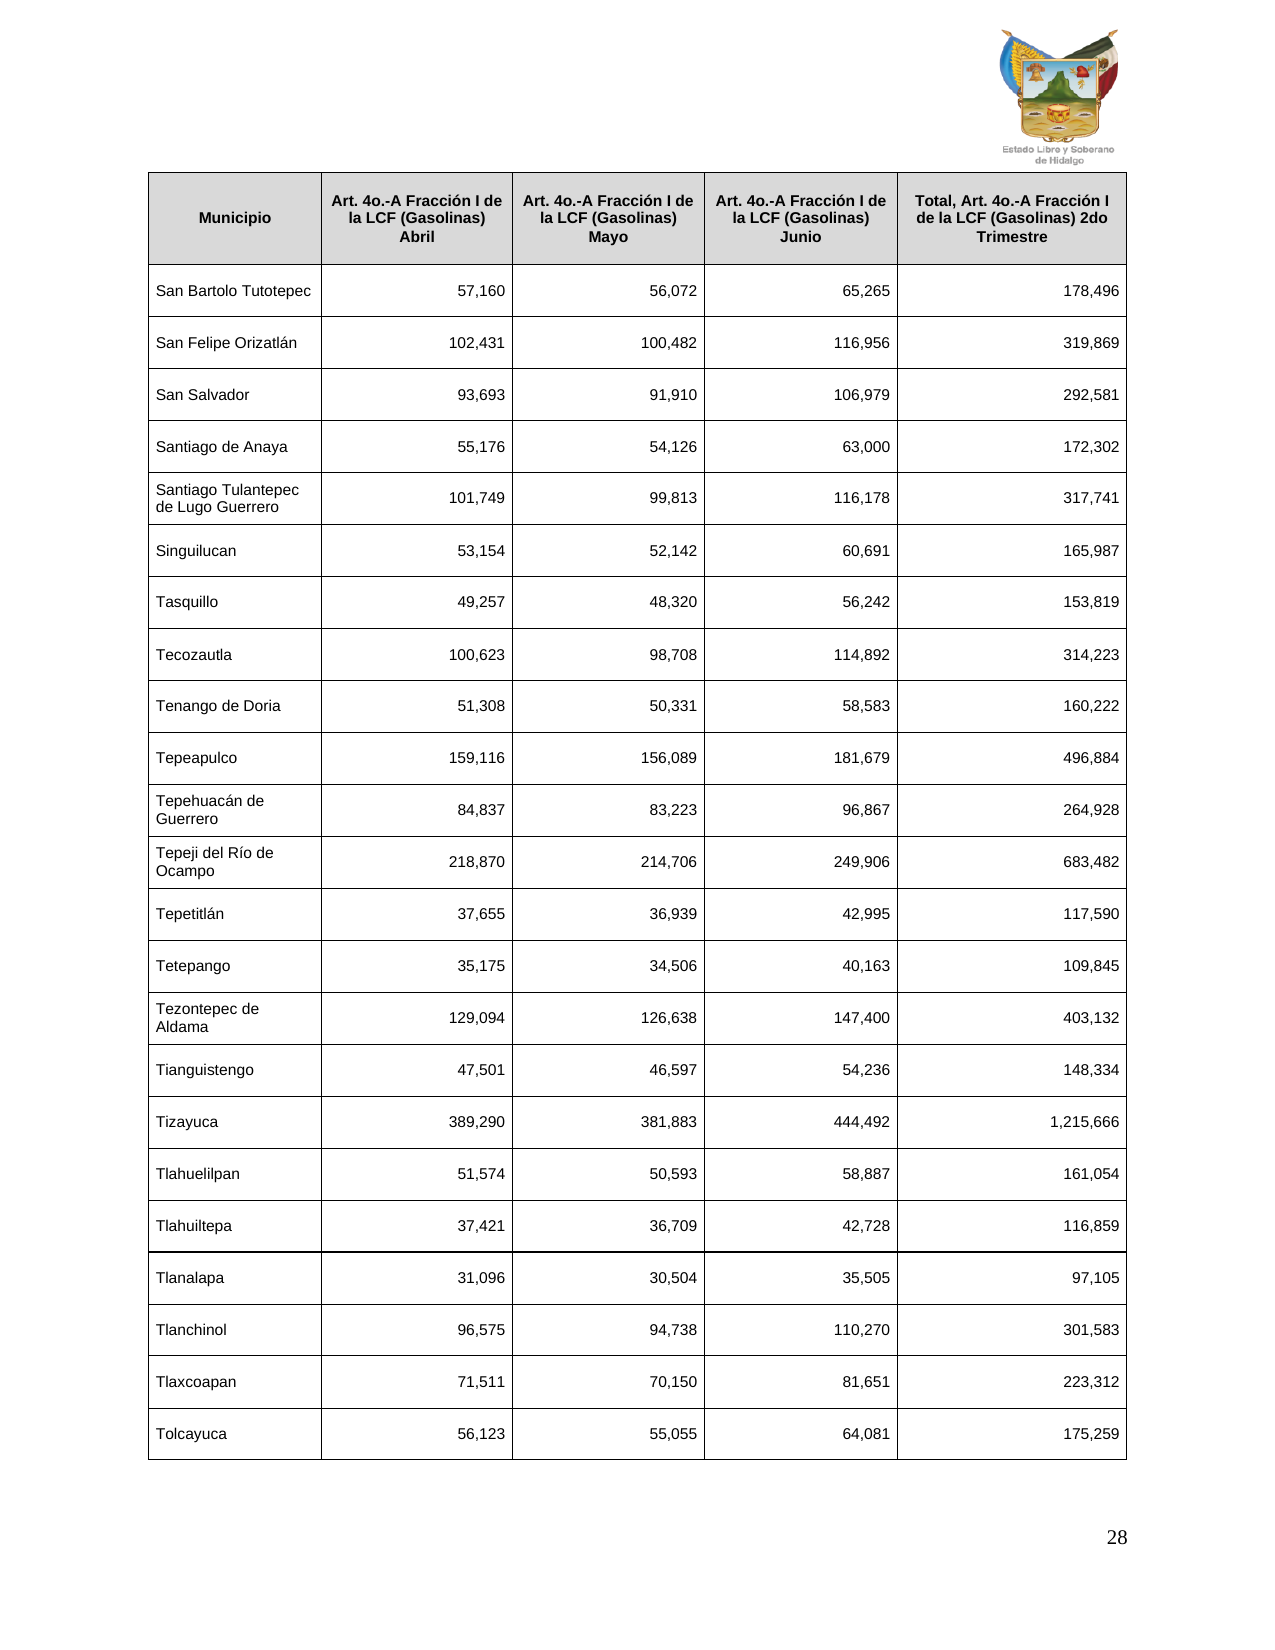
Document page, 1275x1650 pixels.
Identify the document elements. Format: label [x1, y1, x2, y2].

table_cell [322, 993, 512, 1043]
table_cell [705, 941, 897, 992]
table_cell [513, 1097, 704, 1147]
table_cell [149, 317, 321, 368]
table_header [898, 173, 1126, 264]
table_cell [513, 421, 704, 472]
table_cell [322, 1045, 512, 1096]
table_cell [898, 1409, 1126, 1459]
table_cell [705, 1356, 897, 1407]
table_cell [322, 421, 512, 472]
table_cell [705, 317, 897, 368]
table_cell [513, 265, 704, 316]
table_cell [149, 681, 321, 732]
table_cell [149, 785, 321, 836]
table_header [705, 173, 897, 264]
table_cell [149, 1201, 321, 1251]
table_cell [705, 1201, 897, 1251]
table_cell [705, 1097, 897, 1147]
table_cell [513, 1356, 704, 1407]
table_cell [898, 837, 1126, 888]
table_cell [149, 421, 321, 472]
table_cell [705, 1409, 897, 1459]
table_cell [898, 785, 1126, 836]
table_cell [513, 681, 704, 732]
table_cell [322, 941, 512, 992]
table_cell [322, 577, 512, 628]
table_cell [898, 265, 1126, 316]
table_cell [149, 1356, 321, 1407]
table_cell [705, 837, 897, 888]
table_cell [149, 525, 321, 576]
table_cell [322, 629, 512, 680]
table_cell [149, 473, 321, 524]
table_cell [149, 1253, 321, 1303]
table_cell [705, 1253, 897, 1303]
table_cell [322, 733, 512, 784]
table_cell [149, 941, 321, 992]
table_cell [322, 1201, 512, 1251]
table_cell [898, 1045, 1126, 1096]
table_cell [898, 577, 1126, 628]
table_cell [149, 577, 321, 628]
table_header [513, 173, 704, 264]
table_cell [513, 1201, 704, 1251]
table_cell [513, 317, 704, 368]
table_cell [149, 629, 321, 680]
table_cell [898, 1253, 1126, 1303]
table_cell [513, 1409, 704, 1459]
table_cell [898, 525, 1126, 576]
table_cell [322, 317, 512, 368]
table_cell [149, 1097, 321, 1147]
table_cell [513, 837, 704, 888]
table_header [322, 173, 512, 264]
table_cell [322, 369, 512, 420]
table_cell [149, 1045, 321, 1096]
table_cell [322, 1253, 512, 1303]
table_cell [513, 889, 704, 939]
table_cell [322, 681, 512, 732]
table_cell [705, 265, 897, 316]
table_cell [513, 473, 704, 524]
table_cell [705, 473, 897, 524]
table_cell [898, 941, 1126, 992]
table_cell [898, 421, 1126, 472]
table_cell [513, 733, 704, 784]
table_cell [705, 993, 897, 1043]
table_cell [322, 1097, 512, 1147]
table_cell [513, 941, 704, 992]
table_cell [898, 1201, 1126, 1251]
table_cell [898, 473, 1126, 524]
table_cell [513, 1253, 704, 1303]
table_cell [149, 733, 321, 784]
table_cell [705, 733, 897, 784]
picture [982, 25, 1275, 1394]
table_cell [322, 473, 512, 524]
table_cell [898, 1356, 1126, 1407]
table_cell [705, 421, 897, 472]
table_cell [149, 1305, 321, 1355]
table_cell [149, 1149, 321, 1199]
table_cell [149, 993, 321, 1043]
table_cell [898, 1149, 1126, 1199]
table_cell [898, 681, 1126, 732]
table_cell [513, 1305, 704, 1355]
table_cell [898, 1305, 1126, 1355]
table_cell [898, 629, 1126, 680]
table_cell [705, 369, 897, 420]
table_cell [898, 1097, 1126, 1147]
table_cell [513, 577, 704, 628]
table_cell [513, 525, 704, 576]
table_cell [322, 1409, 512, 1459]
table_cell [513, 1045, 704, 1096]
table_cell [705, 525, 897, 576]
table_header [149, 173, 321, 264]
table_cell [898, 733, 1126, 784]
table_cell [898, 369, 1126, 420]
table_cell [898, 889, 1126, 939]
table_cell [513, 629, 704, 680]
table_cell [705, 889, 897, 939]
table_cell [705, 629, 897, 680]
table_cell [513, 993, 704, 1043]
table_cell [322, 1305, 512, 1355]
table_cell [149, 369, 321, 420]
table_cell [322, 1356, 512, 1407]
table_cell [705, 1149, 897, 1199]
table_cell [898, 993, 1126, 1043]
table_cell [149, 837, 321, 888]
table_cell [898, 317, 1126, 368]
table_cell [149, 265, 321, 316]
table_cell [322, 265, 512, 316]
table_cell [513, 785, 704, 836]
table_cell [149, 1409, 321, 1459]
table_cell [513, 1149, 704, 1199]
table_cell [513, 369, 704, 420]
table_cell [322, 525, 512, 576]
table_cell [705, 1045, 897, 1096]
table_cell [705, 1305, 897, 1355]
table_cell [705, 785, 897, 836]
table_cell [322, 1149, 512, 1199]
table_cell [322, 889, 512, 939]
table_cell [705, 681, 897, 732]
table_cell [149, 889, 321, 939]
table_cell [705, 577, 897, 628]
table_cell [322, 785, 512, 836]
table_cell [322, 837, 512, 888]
